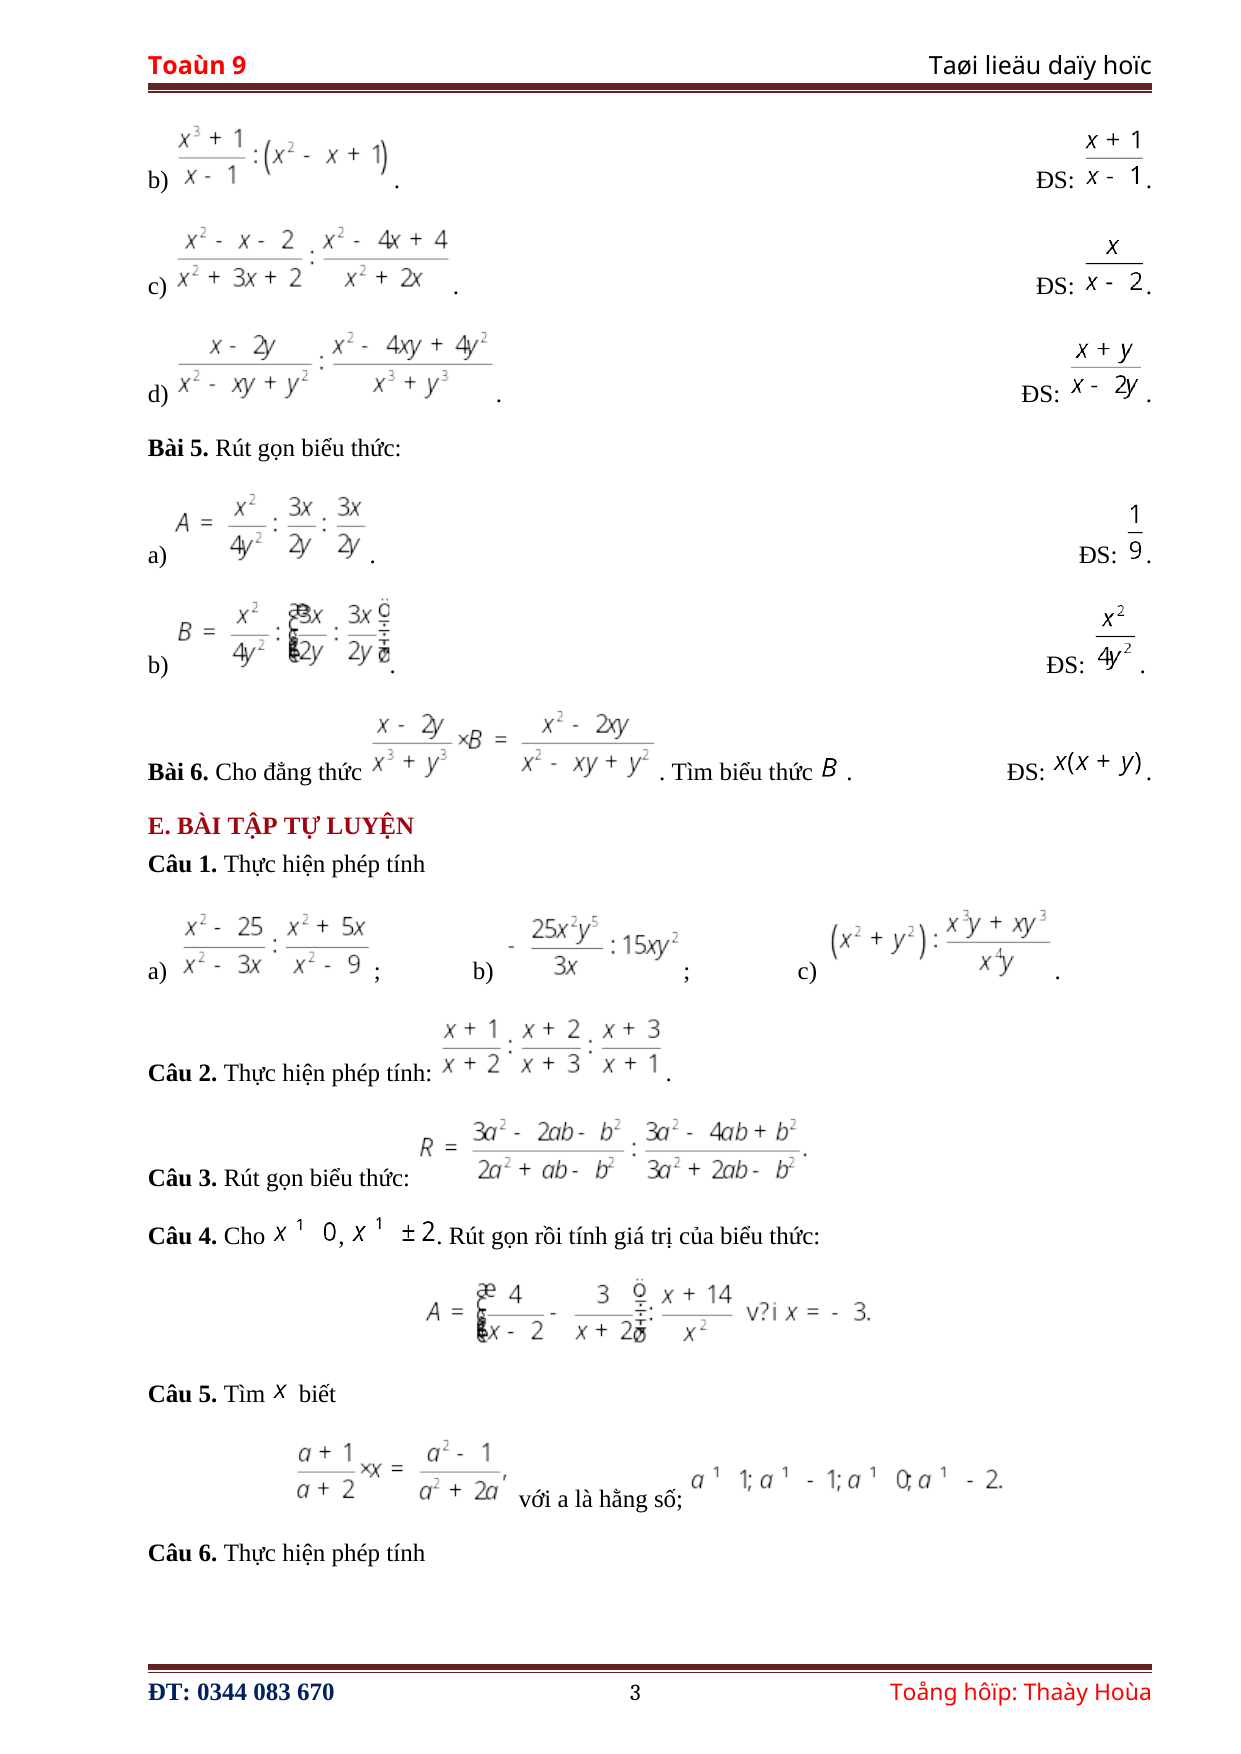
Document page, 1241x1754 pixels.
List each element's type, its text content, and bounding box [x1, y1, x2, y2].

text với a là hằng số; [148, 1433, 1152, 1513]
text a) . ĐS: . [148, 486, 1152, 569]
text b) . ĐS: . [148, 118, 1152, 194]
text Bài 6. Cho đẳng thức . Tìm biểu thức . ĐS: . [148, 704, 1152, 786]
text c) . ĐS: . [148, 219, 1152, 300]
text E. BÀI TẬP TỰ LUYỆN [148, 811, 1152, 840]
text a) ; b) ; c) . [148, 902, 1152, 985]
text b) . ĐS: . [148, 594, 1152, 679]
text Câu 2. Thực hiện phép tính: . [148, 1010, 1152, 1086]
text Câu 1. Thực hiện phép tính [148, 849, 1152, 877]
text Câu 4. Cho , . Rút gọn rồi tính giá trị của biểu thức: [148, 1217, 1152, 1249]
text Bài 5. Rút gọn biểu thức: [148, 433, 1152, 461]
text Câu 6. Thực hiện phép tính [148, 1538, 1152, 1567]
text Câu 5. Tìm biết [148, 1379, 1152, 1407]
text d) . ĐS: . [148, 325, 1152, 407]
text Câu 3. Rút gọn biểu thức: [148, 1111, 1152, 1192]
